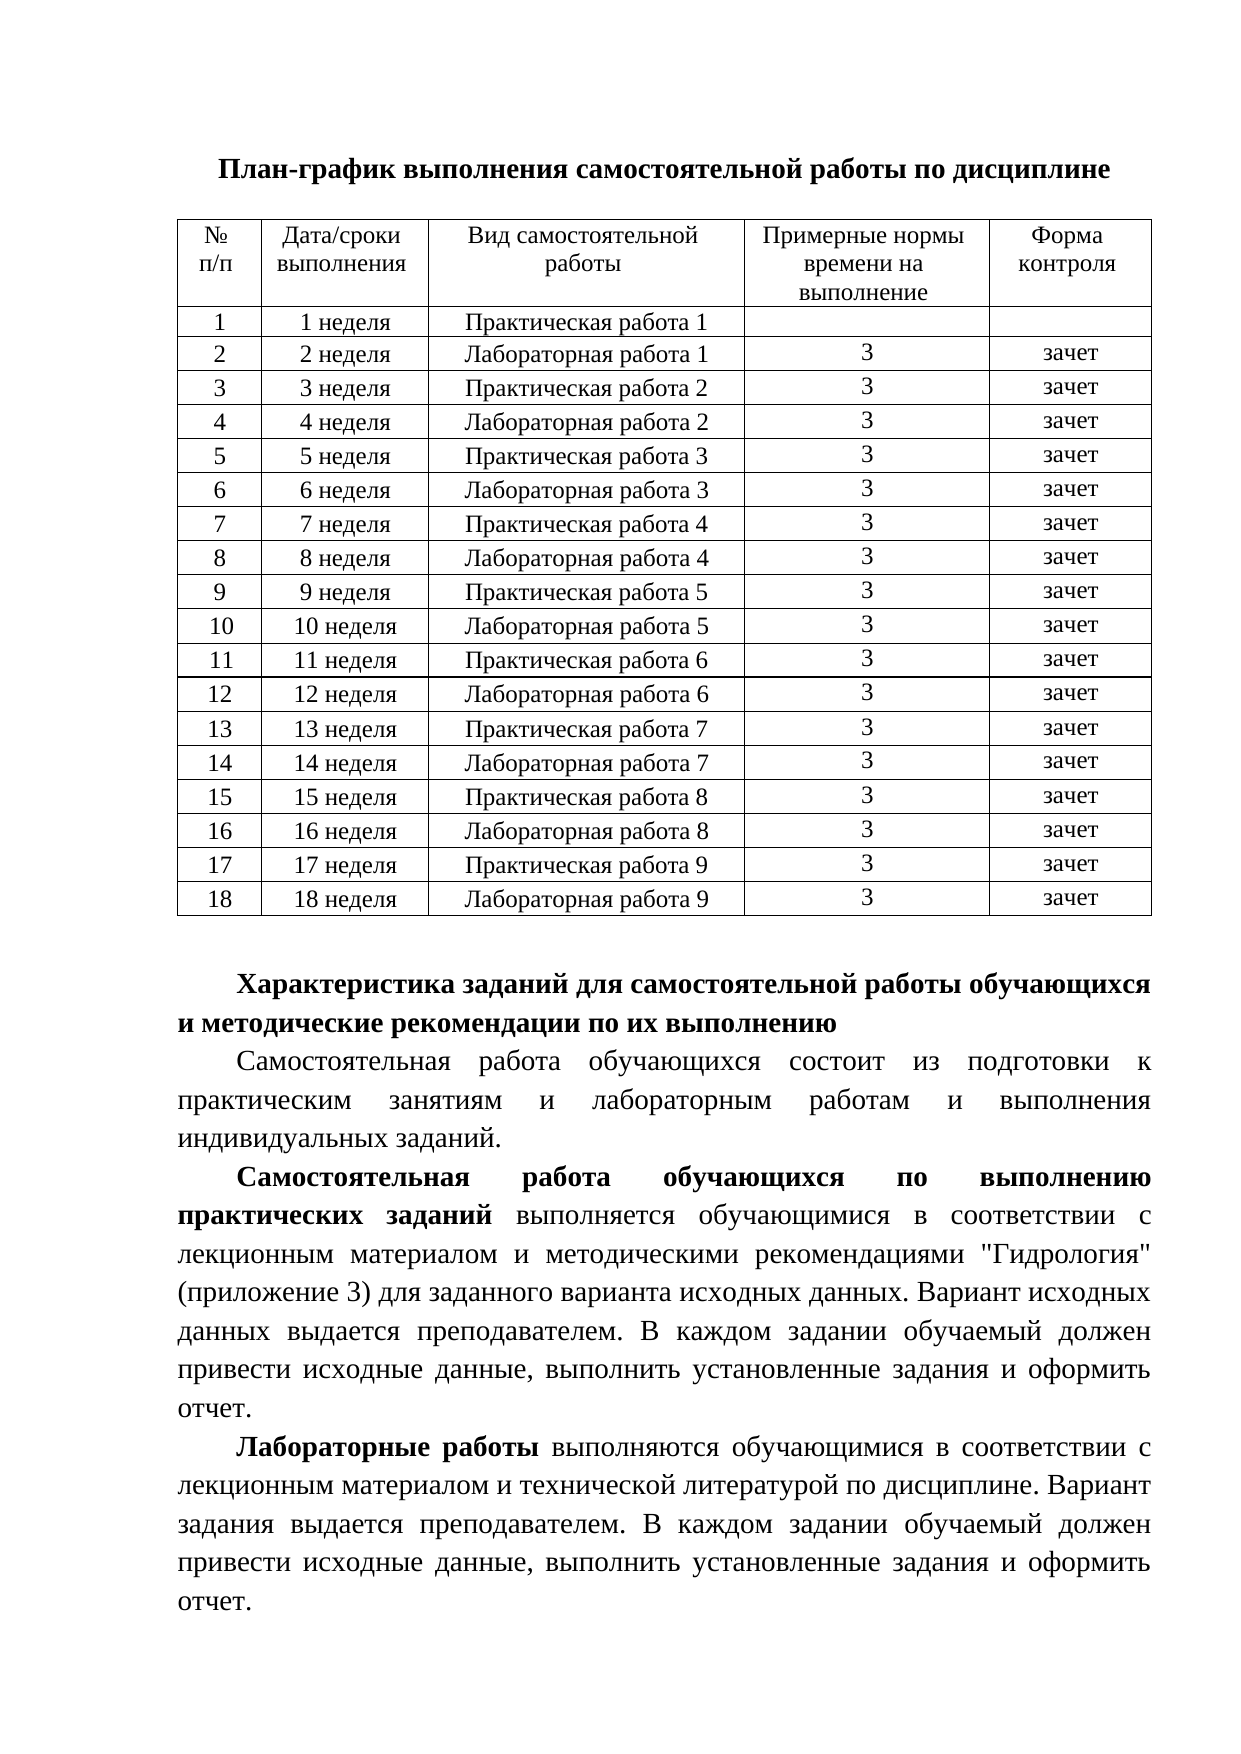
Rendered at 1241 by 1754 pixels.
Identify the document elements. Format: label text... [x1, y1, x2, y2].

table_cell 18 неделя [262, 882, 428, 915]
table_cell 7 неделя [262, 507, 428, 540]
table_cell Лабораторная работа 4 [429, 541, 744, 574]
table_cell 13 [178, 712, 261, 744]
table_cell зачет [990, 644, 1151, 676]
table_cell 3 [745, 882, 989, 915]
table_cell 3 [745, 439, 989, 472]
table_cell Лабораторная работа 5 [429, 609, 744, 642]
table_cell зачет [990, 780, 1151, 813]
table_cell зачет [990, 609, 1151, 642]
table_cell зачет [990, 371, 1151, 404]
table_cell 3 [178, 371, 261, 404]
table_cell 11 неделя [262, 644, 428, 676]
text План-график выполнения самостоятельной работы по дисциплине [177, 152, 1152, 185]
table_cell зачет [990, 541, 1151, 574]
table_cell 3 [745, 405, 989, 438]
table_cell Практическая работа 1 [429, 307, 744, 336]
table_cell 8 неделя [262, 541, 428, 574]
table_cell 3 [745, 609, 989, 642]
table_cell Лабораторная работа 9 [429, 882, 744, 915]
table_cell 12 [178, 678, 261, 711]
table_cell Лабораторная работа 8 [429, 814, 744, 847]
table_cell 12 неделя [262, 678, 428, 711]
table_cell 16 [178, 814, 261, 847]
table_cell зачет [990, 678, 1151, 711]
table_cell зачет [990, 712, 1151, 744]
table_cell Лабораторная работа 7 [429, 746, 744, 779]
table_cell 3 [745, 678, 989, 711]
table_cell 3 [745, 337, 989, 370]
table_cell 6 [178, 473, 261, 506]
table_cell 4 [178, 405, 261, 438]
table_cell 5 [178, 439, 261, 472]
table_cell 11 [178, 644, 261, 676]
table_cell Практическая работа 7 [429, 712, 744, 744]
table_cell 3 [745, 746, 989, 779]
table_cell [745, 307, 989, 336]
table_cell 3 [745, 814, 989, 847]
table_cell Лабораторная работа 2 [429, 405, 744, 438]
table_cell зачет [990, 575, 1151, 608]
table_header Форма контроля [990, 220, 1151, 306]
table_cell 7 [178, 507, 261, 540]
table_cell 14 неделя [262, 746, 428, 779]
table_cell 6 неделя [262, 473, 428, 506]
table_cell 3 [745, 473, 989, 506]
table_cell 5 неделя [262, 439, 428, 472]
text Самостоятельная работа обучающихся по выполнению практических заданий выполняется обучающимися в соответствии с лекционным материалом и методическими рекомендациями "Гидрология" (приложение 3) для заданного варианта исходных данных. Вариант исходных данных выдается преподавателем. В каждом задании обучаемый должен привести исходные данные, выполнить установленные задания и оформить отчет. [177, 1159, 1152, 1424]
table_cell 9 неделя [262, 575, 428, 608]
table_cell [990, 307, 1151, 336]
table_cell 18 [178, 882, 261, 915]
table_cell 16 неделя [262, 814, 428, 847]
table_cell Лабораторная работа 3 [429, 473, 744, 506]
table_header Примерные нормы времени на выполнение [745, 220, 989, 306]
table_cell 3 [745, 848, 989, 881]
table_cell зачет [990, 405, 1151, 438]
table_header № п/п [178, 220, 261, 306]
table_cell зачет [990, 337, 1151, 370]
table_cell 2 неделя [262, 337, 428, 370]
table_cell Практическая работа 9 [429, 848, 744, 881]
table_cell 15 [178, 780, 261, 813]
table_cell зачет [990, 507, 1151, 540]
table_cell Лабораторная работа 6 [429, 678, 744, 711]
table_header Вид самостоятельной работы [429, 220, 744, 306]
table_cell зачет [990, 882, 1151, 915]
table_cell зачет [990, 814, 1151, 847]
table_cell зачет [990, 848, 1151, 881]
table_cell 3 [745, 644, 989, 676]
text Самостоятельная работа обучающихся состоит из подготовки к практическим занятиям и лабораторным работам и выполнения индивидуальных заданий. [177, 1043, 1152, 1154]
table_cell Практическая работа 2 [429, 371, 744, 404]
text Лабораторные работы выполняются обучающимися в соответствии с лекционным материалом и технической литературой по дисциплине. Вариант задания выдается преподавателем. В каждом задании обучаемый должен привести исходные данные, выполнить установленные задания и оформить отчет. [177, 1429, 1152, 1616]
table_cell 3 неделя [262, 371, 428, 404]
table_cell 3 [745, 507, 989, 540]
table_cell 3 [745, 780, 989, 813]
table_cell Практическая работа 8 [429, 780, 744, 813]
table_cell 10 [178, 609, 261, 642]
table_cell 17 [178, 848, 261, 881]
table_cell 14 [178, 746, 261, 779]
table_header Дата/сроки выполнения [262, 220, 428, 306]
table_cell 9 [178, 575, 261, 608]
table_cell Практическая работа 6 [429, 644, 744, 676]
table_cell 3 [745, 712, 989, 744]
table_cell зачет [990, 473, 1151, 506]
table_cell 15 неделя [262, 780, 428, 813]
text Характеристика заданий для самостоятельной работы обучающихся и методические рекомендации по их выполнению [177, 966, 1152, 1038]
table_cell 10 неделя [262, 609, 428, 642]
table_cell Лабораторная работа 1 [429, 337, 744, 370]
table_cell 17 неделя [262, 848, 428, 881]
table_cell 2 [178, 337, 261, 370]
table_cell Практическая работа 5 [429, 575, 744, 608]
table_cell 1 неделя [262, 307, 428, 336]
table_cell 3 [745, 541, 989, 574]
table_cell зачет [990, 746, 1151, 779]
table_cell Практическая работа 4 [429, 507, 744, 540]
table_cell 3 [745, 575, 989, 608]
table_cell 8 [178, 541, 261, 574]
table_cell 3 [745, 371, 989, 404]
table_cell 1 [178, 307, 261, 336]
table_cell 4 неделя [262, 405, 428, 438]
table_cell 13 неделя [262, 712, 428, 744]
table_cell Практическая работа 3 [429, 439, 744, 472]
table_cell зачет [990, 439, 1151, 472]
